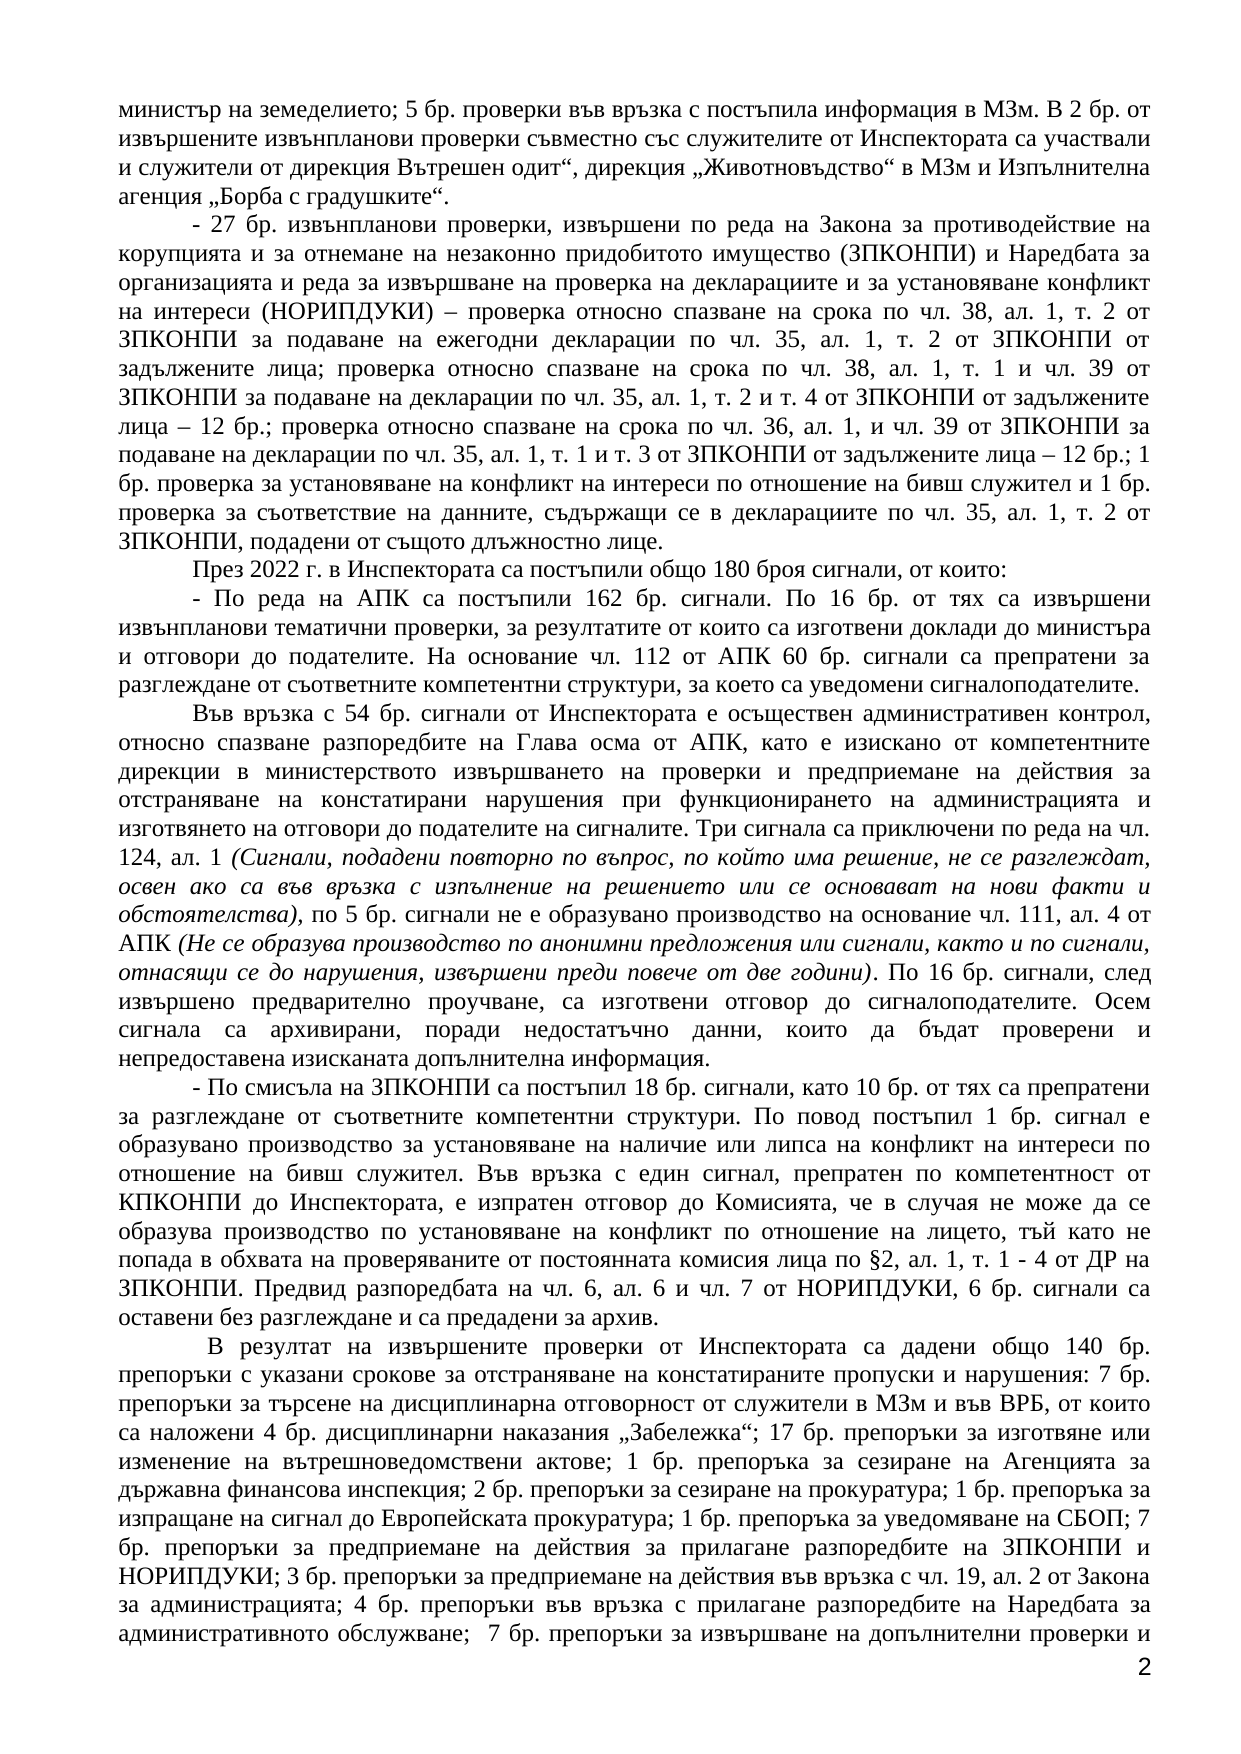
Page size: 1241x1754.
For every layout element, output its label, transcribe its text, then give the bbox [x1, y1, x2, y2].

text - 27 бр. извънпланови проверки, извършени по реда на Закона за противодействие на корупцията и за отнемане на незаконно придобитото имущество (ЗПКОНПИ) и Наредбата за организацията и реда за извършване на проверка на декларациите и за установяване конфликт на интереси (НОРИПДУКИ) – проверка относно спазване на срока по чл. 38, ал. 1, т. 2 от ЗПКОНПИ за подаване на ежегодни декларации по чл. 35, ал. 1, т. 2 от ЗПКОНПИ от задължените лица; проверкa относно спазване на срока по чл. 38, ал. 1, т. 1 и чл. 39 от ЗПКОНПИ за подаване на декларации по чл. 35, ал. 1, т. 2 и т. 4 от ЗПКОНПИ от задължените лица – 12 бр.; проверка относно спазване на срока по чл. 36, ал. 1, и чл. 39 от ЗПКОНПИ за подаване на декларации по чл. 35, ал. 1, т. 1 и т. 3 от ЗПКОНПИ от задължените лица – 12 бр.; 1 бр. проверка за установяване на конфликт на интереси по отношение на бивш служител и 1 бр. проверка за съответствие на данните, съдържащи се в декларациите по чл. 35, ал. 1, т. 2 от ЗПКОНПИ, подадени от същото длъжностно лице. [118, 209, 1152, 554]
text През 2022 г. в Инспектората са постъпили общо 180 броя сигнали, от които: [118, 554, 1152, 583]
text - По реда на АПК са постъпили 162 бр. сигнали. По 16 бр. от тях са извършени извънпланови тематични проверки, за резултатите от които са изготвени доклади до министъра и отговори до подателите. На основание чл. 112 от АПК 60 бр. сигнали са препратени за разглеждане от съответните компетентни структури, за което са уведомени сигналоподателите. [118, 583, 1152, 698]
text Във връзка с 54 бр. сигнали от Инспектората е осъществен административен контрол, относно спазване разпоредбите на Глава осма от АПК, като е изискано от компетентните дирекции в министерството извършването на проверки и предприемане на действия за отстраняване на констатирани нарушения при функционирането на администрацията и изготвянето на отговори до подателите на сигналите. Три сигнала са приключени по реда на чл. 124, ал. 1 (Сигнали, подадени повторно по въпрос, по който има решение, не се разглеждат, освен ако са във връзка с изпълнение на решението или се основават на нови факти и обстоятелства), по 5 бр. сигнали не е образувано производство на основание чл. 111, ал. 4 от АПК (Не се образува производство по анонимни предложения или сигнали, както и по сигнали, отнасящи се до нарушения, извършени преди повече от две години). По 16 бр. сигнали, след извършено предварително проучване, са изготвени отговор до сигналоподателите. Осем сигнала са архивирани, поради недостатъчно данни, които да бъдат проверени и непредоставена изисканата допълнителна информация. [118, 698, 1152, 1072]
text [118, 94, 1152, 209]
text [118, 1331, 1152, 1647]
text - По смисъла на ЗПКОНПИ са постъпил 18 бр. сигнали, като 10 бр. от тях са препратени за разглеждане от съответните компетентни структури. По повод постъпил 1 бр. сигнал е образувано производство за установяване на наличие или липса на конфликт на интереси по отношение на бивш служител. Във връзка с един сигнал, препратен по компетентност от КПКОНПИ до Инспектората, е изпратен отговор до Комисията, че в случая не може да се образува производство по установяване на конфликт по отношение на лицето, тъй като не попада в обхвата на проверяваните от постоянната комисия лица по §2, ал. 1, т. 1 - 4 от ДР на ЗПКОНПИ. Предвид разпоредбата на чл. 6, ал. 6 и чл. 7 от НОРИПДУКИ, 6 бр. сигнали са оставени без разглеждане и са предадени за архив. [118, 1072, 1152, 1331]
